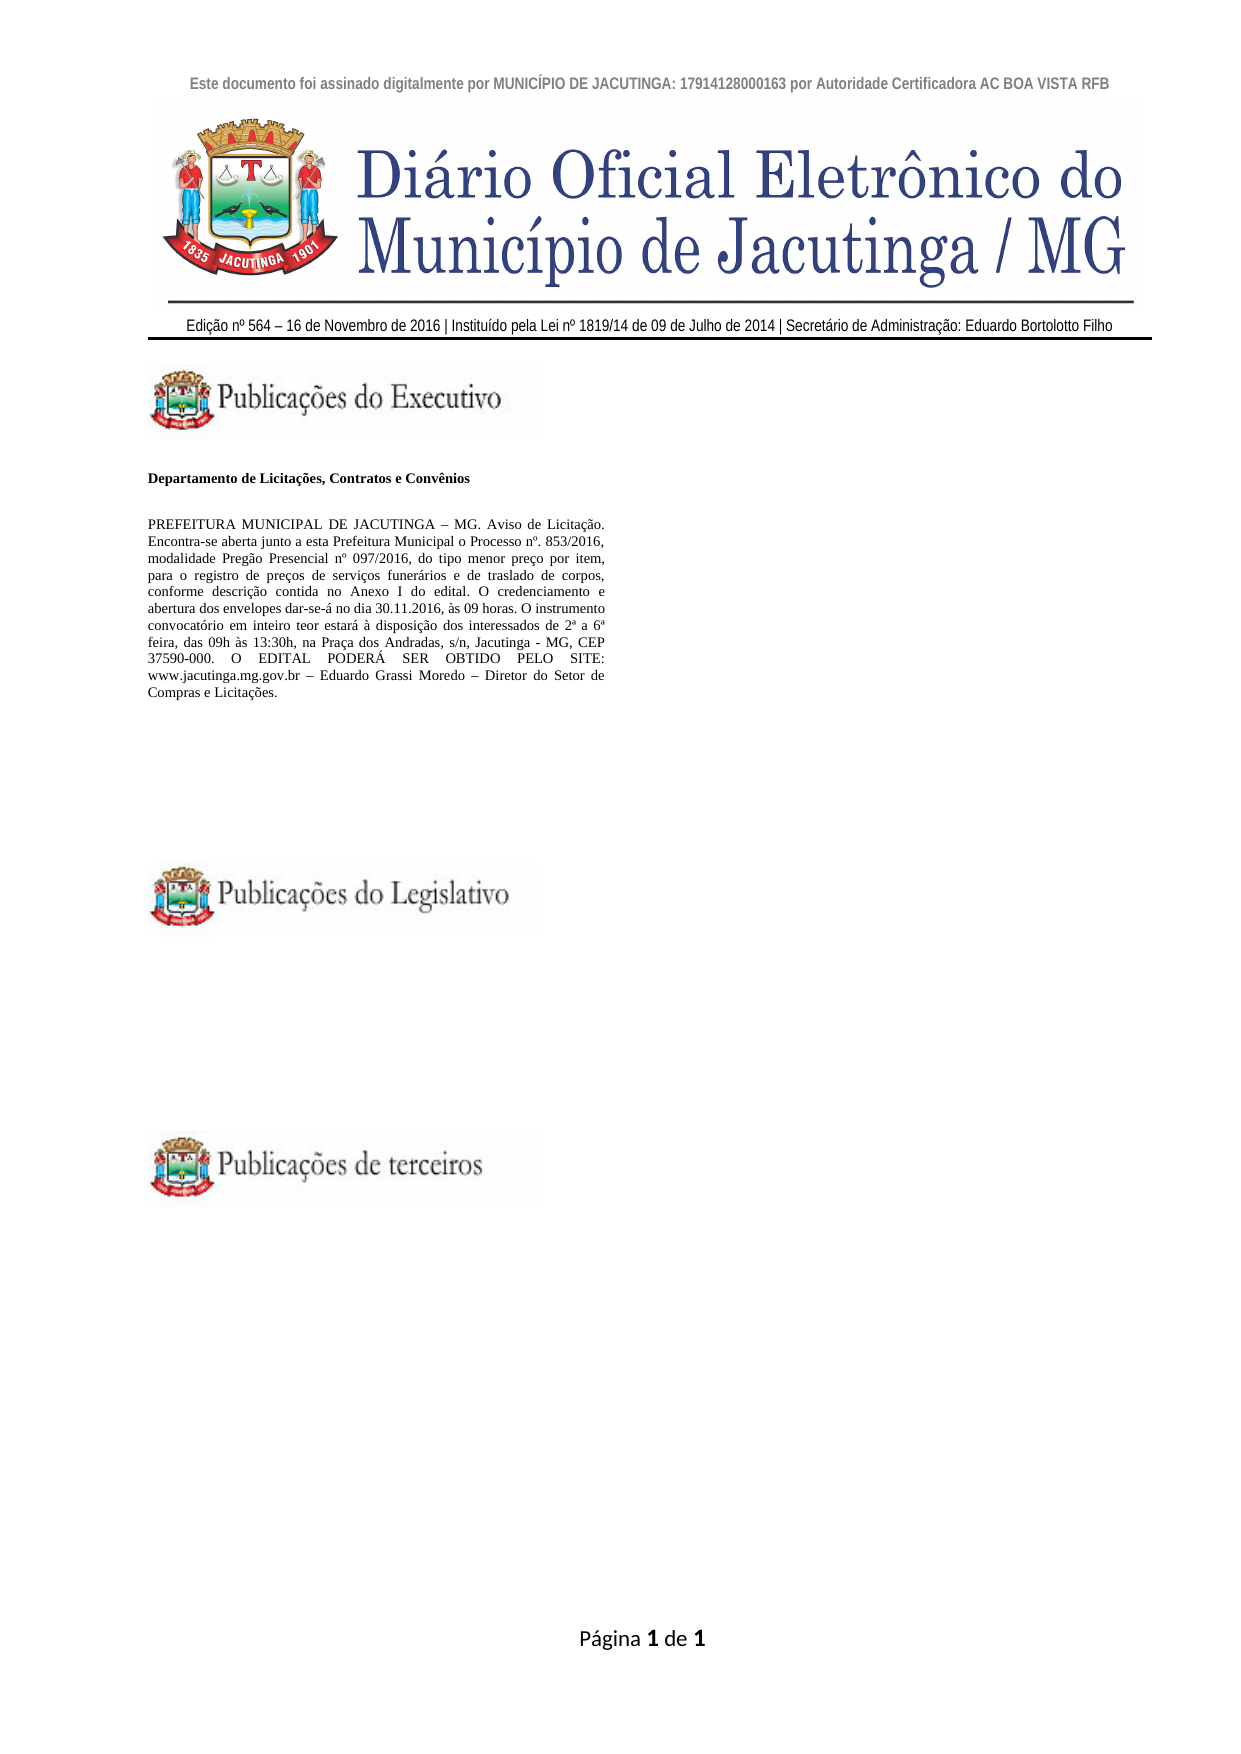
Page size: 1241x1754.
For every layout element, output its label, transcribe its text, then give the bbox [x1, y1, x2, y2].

picture [155, 97, 1145, 313]
picture [147, 364, 540, 441]
picture [147, 861, 540, 937]
text Departamento de Licitações, Contratos e Convênios [148, 470, 605, 487]
text PREFEITURA MUNICIPAL DE JACUTINGA – MG. Aviso de Licitação. Encontra-se aberta junto a esta Prefeitura Municipal o Processo nº. 853/2016, modalidade Pregão Presencial nº 097/2016, do tipo menor preço por item, para o registro de preços de serviços funerários e de traslado de corpos, conforme descrição contida no Anexo I do edital. O credenciamento e abertura dos envelopes dar-se-á no dia 30.11.2016, às 09 horas. O instrumento convocatório em inteiro teor estará à disposição dos interessados de 2ª a 6ª feira, das 09h às 13:30h, na Praça dos Andradas, s/n, Jacutinga - MG, CEP 37590-000. O EDITAL PODERÁ SER OBTIDO PELO SITE: www.jacutinga.mg.gov.br – Eduardo Grassi Moredo – Diretor do Setor de Compras e Licitações. [148, 516, 605, 701]
picture [147, 1130, 540, 1208]
